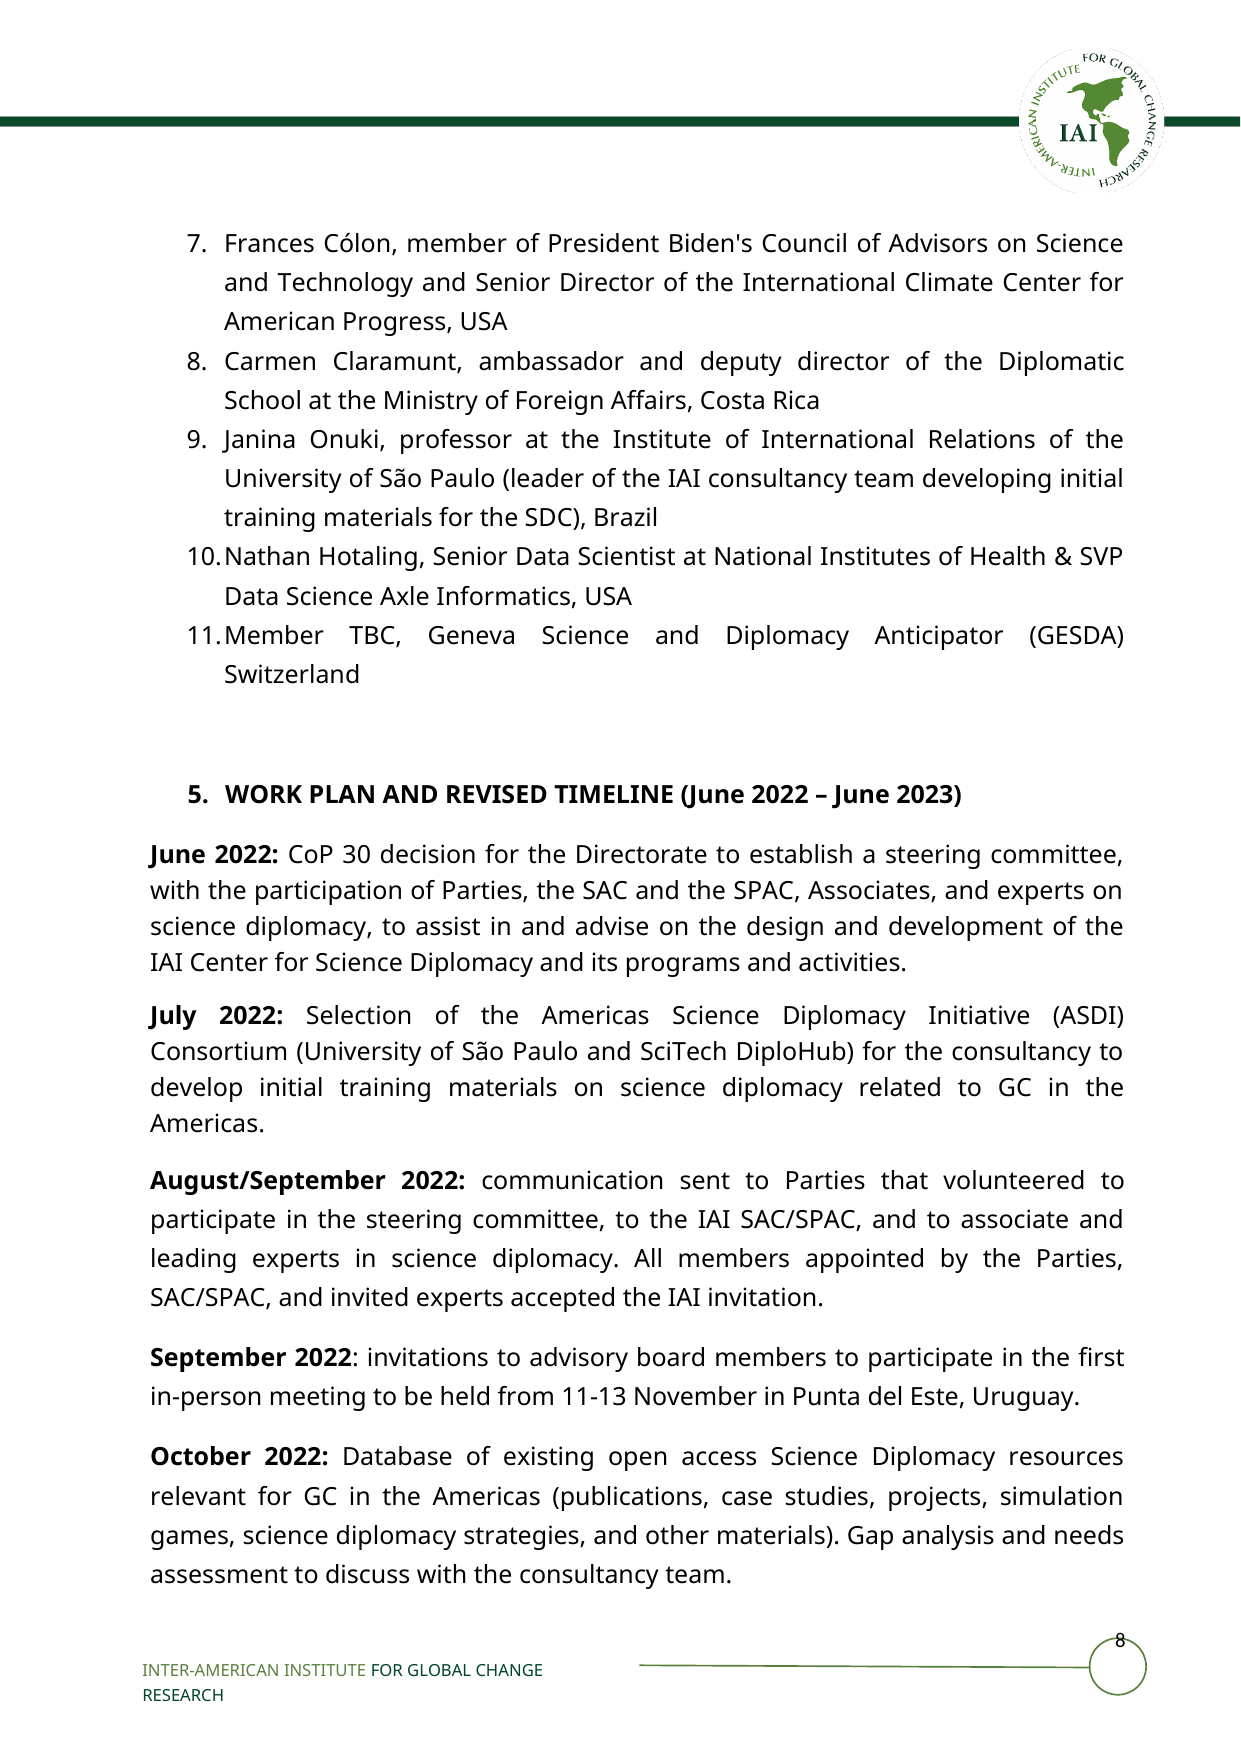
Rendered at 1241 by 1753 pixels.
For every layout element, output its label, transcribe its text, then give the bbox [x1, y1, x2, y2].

list Member TBC, Geneva Science and Diplomacy Anticipator (GESDA) Switzerland [186, 617, 1125, 691]
list WORK PLAN AND REVISED TIMELINE (June 2022 – June 2023) [187, 777, 1125, 811]
list Nathan Hotaling, Senior Data Scientist at National Institutes of Health & SVP Data Science Axle Informatics, USA [186, 539, 1125, 612]
picture [0, 47, 1241, 193]
list Janina Onuki, professor at the Institute of International Relations of the University of São Paulo (leader of the IAI consultancy team developing initial training materials for the SDC), Brazil [186, 422, 1125, 534]
list Frances Cólon, member of President Biden's Council of Advisors on Science and Technology and Senior Director of the International Climate Center for American Progress, USA [186, 226, 1125, 338]
text July 2022: Selection of the Americas Science Diplomacy Initiative (ASDI) Consortium (University of São Paulo and SciTech DiploHub) for the consultancy to develop initial training materials on science diplomacy related to GC in the Americas. [150, 997, 1125, 1139]
text June 2022: CoP 30 decision for the Directorate to establish a steering committee, with the participation of Parties, the SAC and the SPAC, Associates, and experts on science diplomacy, to assist in and advise on the design and development of the IAI Center for Science Diplomacy and its programs and activities. [150, 837, 1125, 979]
text September 2022: invitations to advisory board members to participate in the first in-person meeting to be held from 11-13 November in Punta del Este, Uruguay. [150, 1340, 1125, 1413]
text October 2022: Database of existing open access Science Diplomacy resources relevant for GC in the Americas (publications, case studies, projects, simulation games, science diplomacy strategies, and other materials). Gap analysis and needs assessment to discuss with the consultancy team. [150, 1439, 1125, 1591]
list Carmen Claramunt, ambassador and deputy director of the Diplomatic School at the Ministry of Foreign Affairs, Costa Rica [186, 343, 1125, 416]
text August/September 2022: communication sent to Parties that volunteered to participate in the steering committee, to the IAI SAC/SPAC, and to associate and leading experts in science diplomacy. All members appointed by the Parties, SAC/SPAC, and invited experts accepted the IAI invitation. [150, 1162, 1125, 1314]
